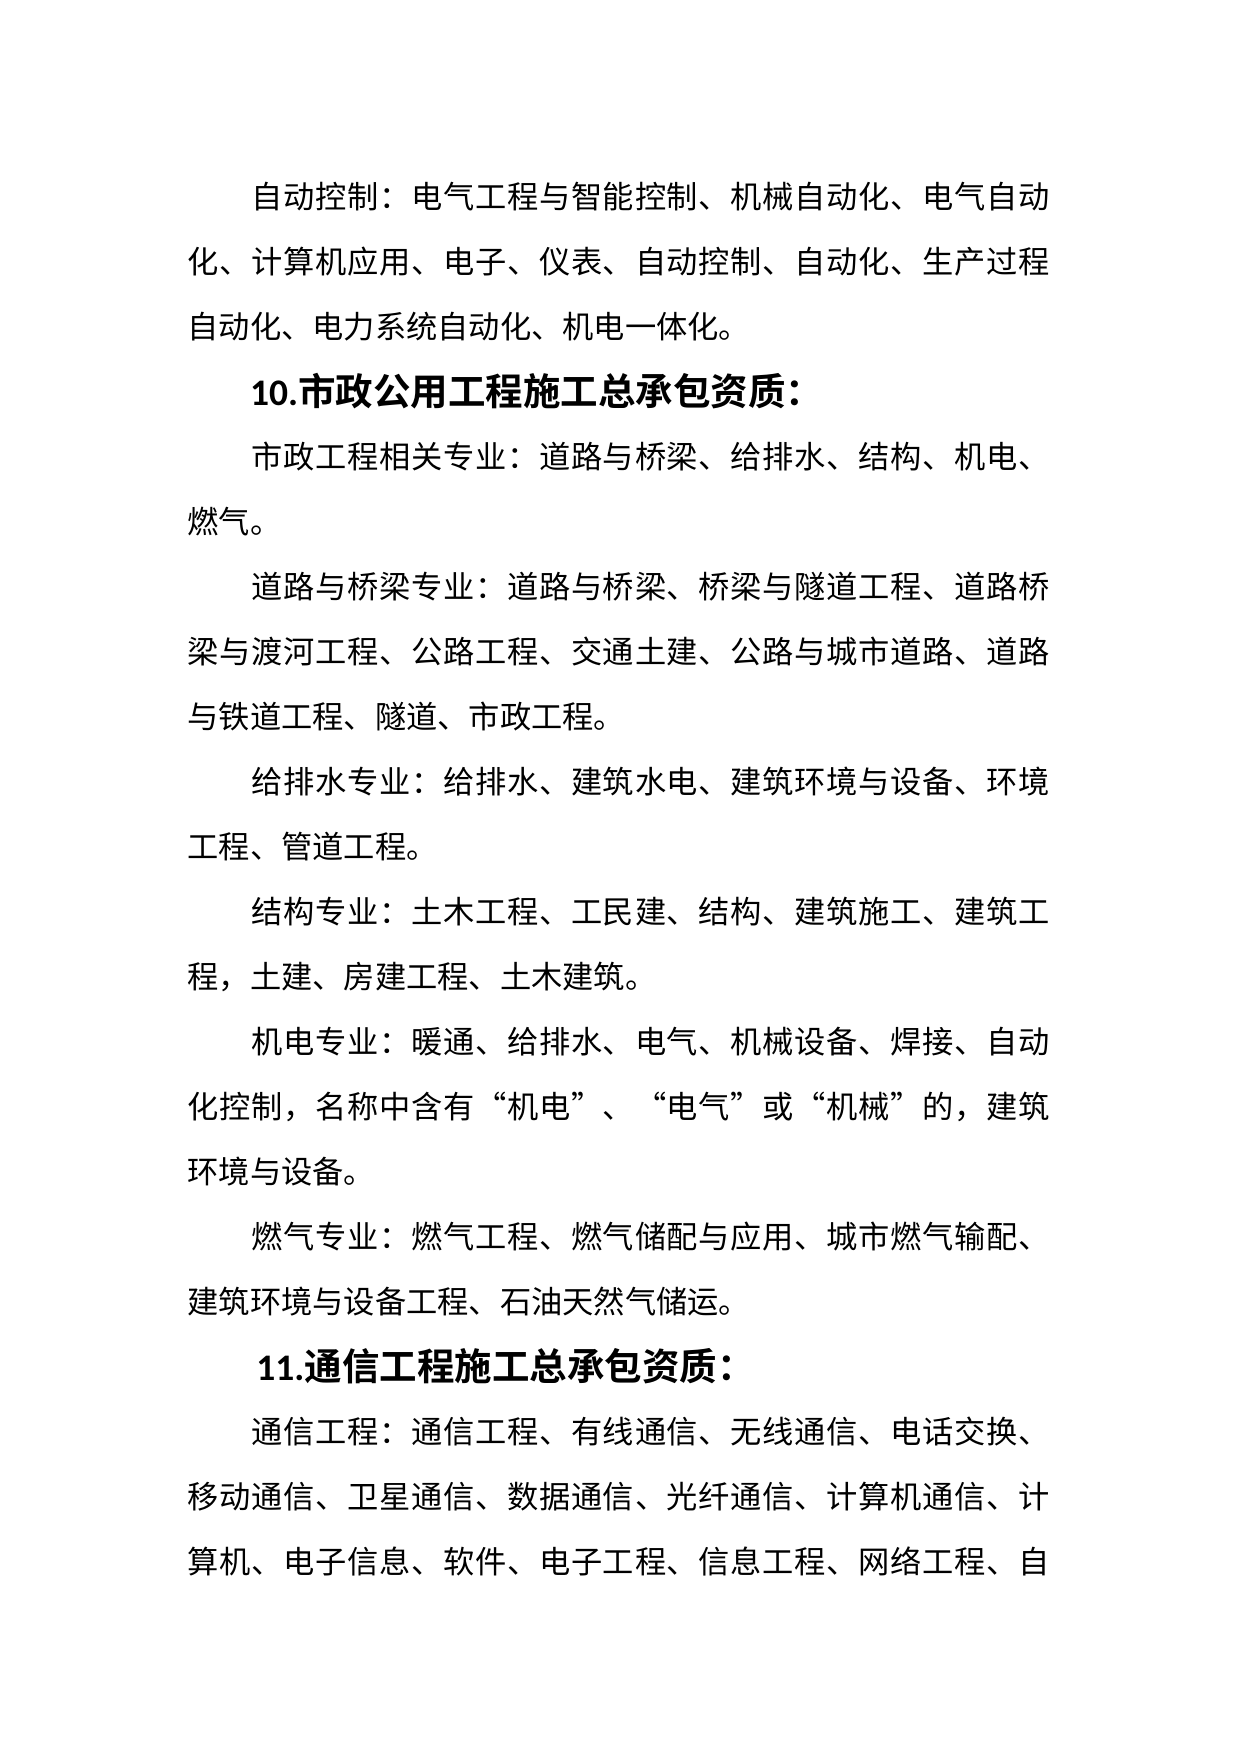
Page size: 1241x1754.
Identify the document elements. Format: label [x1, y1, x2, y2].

text [187, 162, 1053, 1592]
